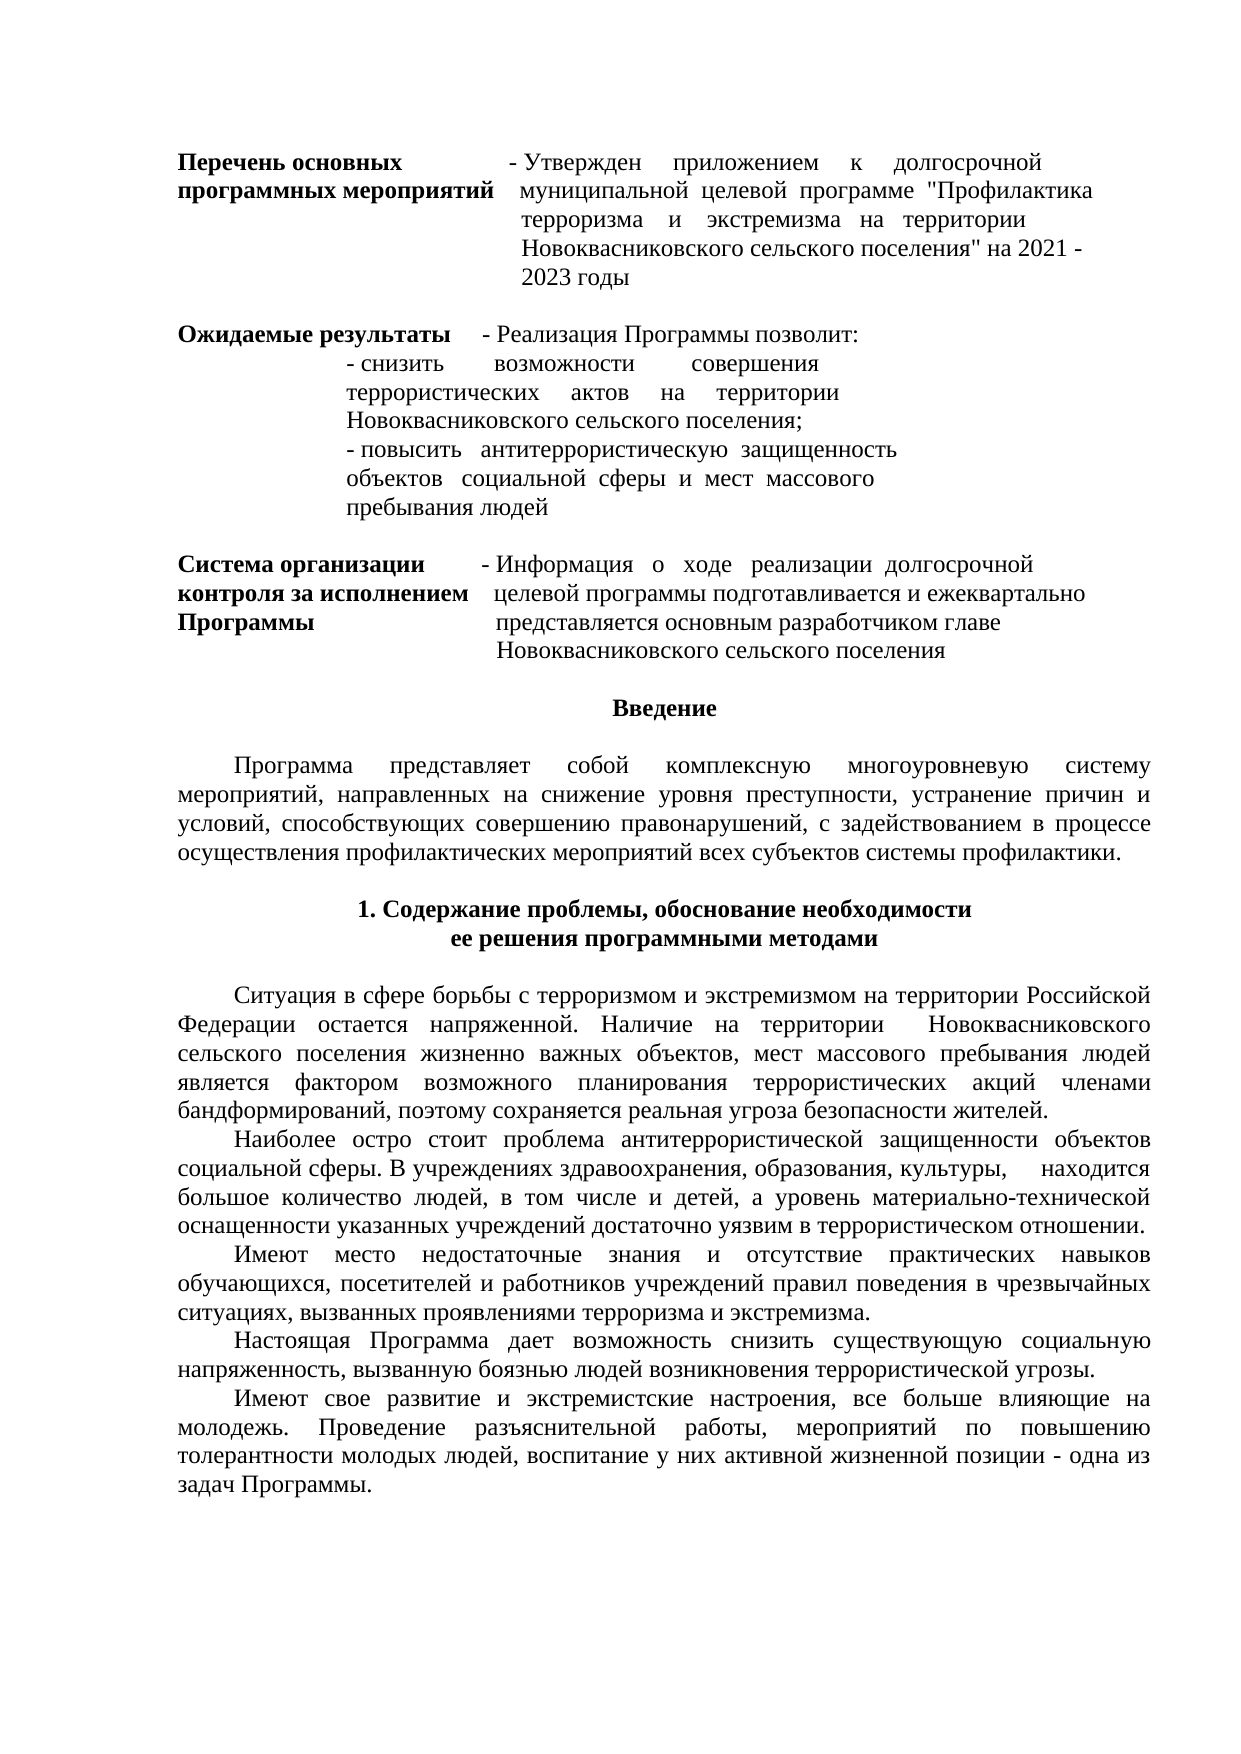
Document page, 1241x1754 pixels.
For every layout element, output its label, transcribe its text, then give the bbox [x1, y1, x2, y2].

text контроля за исполнением целевой программы подготавливается и ежеквартально [177, 578, 1152, 607]
text Имеют свое развитие и экстремистские настроения, все больше влияющие на молодежь. Проведение разъяснительной работы, мероприятий по повышению толерантности молодых людей, воспитание у них активной жизненной позиции - одна из задач Программы. [177, 1383, 1152, 1498]
text терроризма и экстремизма на территории [177, 204, 1152, 233]
text Программа представляет собой комплексную многоуровневую систему мероприятий, направленных на снижение уровня преступности, устранение причин и условий, способствующих совершению правонарушений, с задействованием в процессе осуществления профилактических мероприятий всех субъектов системы профилактики. [177, 751, 1152, 866]
text Перечень основных - Утвержден приложением к долгосрочной [177, 147, 1152, 176]
text Ожидаемые результаты - Реализация Программы позволит: [177, 319, 1152, 348]
text Новоквасниковского сельского поселения" на 2021 - [177, 233, 1152, 262]
text Система организации - Информация о ходе реализации долгосрочной [177, 549, 1152, 578]
text ее решения программными методами [177, 923, 1152, 952]
text террористических актов на территории [177, 377, 1152, 406]
text Новоквасниковского сельского поселения; [177, 406, 1152, 434]
text Введение [177, 693, 1152, 722]
text Настоящая Программа дает возможность снизить существующую социальную напряженность, вызванную боязнью людей возникновения террористической угрозы. [177, 1326, 1152, 1383]
text объектов социальной сферы и мест массового [177, 463, 1152, 492]
text 1. Содержание проблемы, обоснование необходимости [177, 894, 1152, 923]
text Наиболее остро стоит проблема антитеррористической защищенности объектов социальной сферы. В учреждениях здравоохранения, образования, культуры, находится большое количество людей, в том числе и детей, а уровень материально-технической оснащенности указанных учреждений достаточно уязвим в террористическом отношении. [177, 1124, 1152, 1239]
text пребывания людей [177, 492, 1152, 521]
text - повысить антитеррористическую защищенность [177, 434, 1152, 463]
text 2023 годы [177, 262, 1152, 291]
text - снизить возможности совершения [177, 348, 1152, 377]
text Программы представляется основным разработчиком главе [177, 607, 1152, 636]
text Имеют место недостаточные знания и отсутствие практических навыков обучающихся, посетителей и работников учреждений правил поведения в чрезвычайных ситуациях, вызванных проявлениями терроризма и экстремизма. [177, 1239, 1152, 1326]
text Ситуация в сфере борьбы с терроризмом и экстремизмом на территории Российской Федерации остается напряженной. Наличие на территории Новоквасниковского сельского поселения жизненно важных объектов, мест массового пребывания людей является фактором возможного планирования террористических акций членами бандформирований, поэтому сохраняется реальная угроза безопасности жителей. [177, 981, 1152, 1124]
text Новоквасниковского сельского поселения [177, 636, 1152, 664]
text программных мероприятий муниципальной целевой программе "Профилактика [177, 176, 1152, 204]
